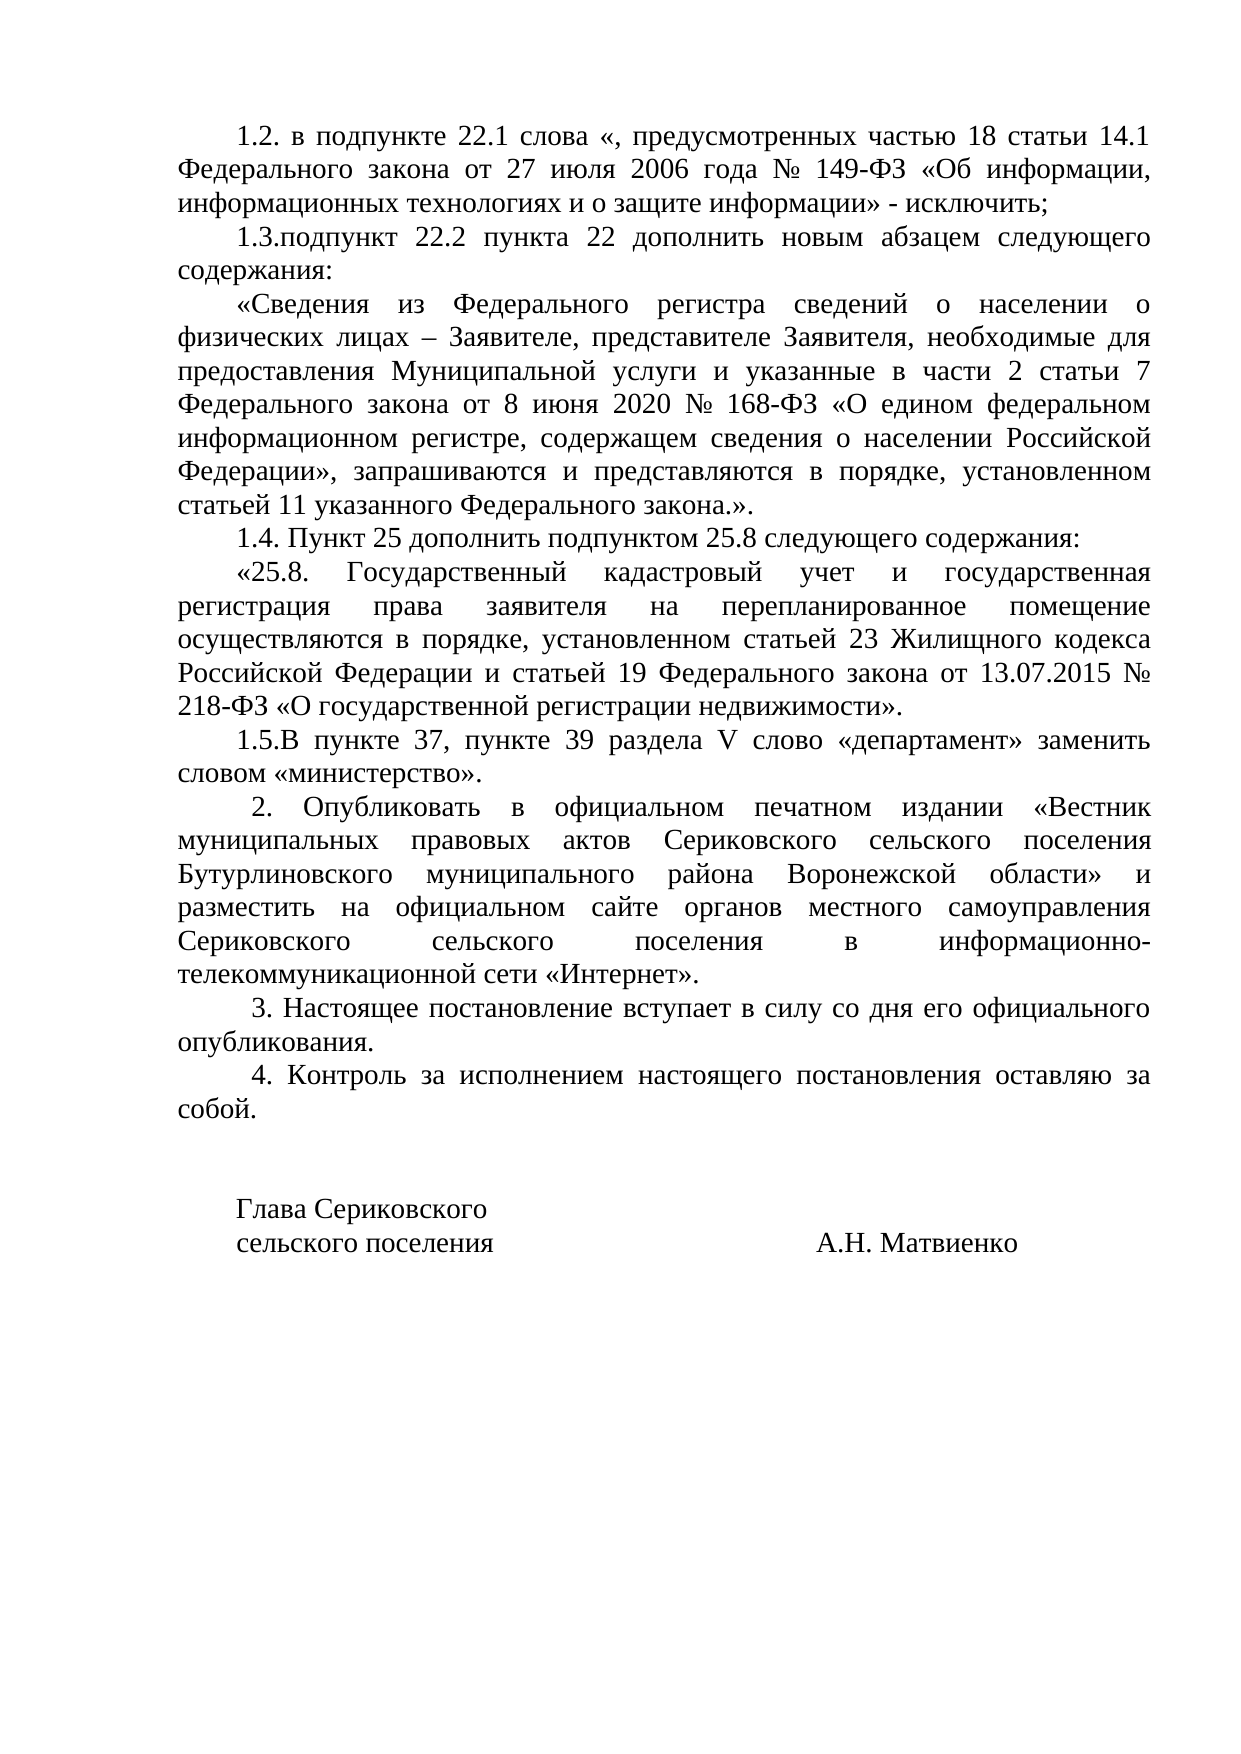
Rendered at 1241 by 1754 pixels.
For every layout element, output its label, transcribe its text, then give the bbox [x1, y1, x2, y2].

text 1.4. Пункт 25 дополнить подпунктом 25.8 следующего содержания: [177, 521, 1152, 554]
text 1.5.В пункте 37, пункте 39 раздела V слово «департамент» заменить словом «министерство». [177, 722, 1152, 789]
text сельского поселения А.Н. Матвиенко [177, 1225, 1152, 1258]
text 2. Опубликовать в официальном печатном издании «Вестник муниципальных правовых актов Сериковского сельского поселения Бутурлиновского муниципального района Воронежской области» и разместить на официальном сайте органов местного самоуправления Сериковского сельского поселения в информационно- телекоммуникационной сети «Интернет». [177, 789, 1152, 990]
text 4. Контроль за исполнением настоящего постановления оставляю за собой. [177, 1057, 1152, 1124]
text 3. Настоящее постановление вступает в силу со дня его официального опубликования. [177, 990, 1152, 1057]
text Глава Сериковского [177, 1191, 1152, 1225]
text «Сведения из Федерального регистра сведений о населении о физических лицах – Заявителе, представителе Заявителя, необходимые для предоставления Муниципальной услуги и указанные в части 2 статьи 7 Федерального закона от 8 июня 2020 № 168-ФЗ «О едином федеральном информационном регистре, содержащем сведения о населении Российской Федерации», запрашиваются и представляются в порядке, установленном статьей 11 указанного Федерального закона.». [177, 286, 1152, 521]
text «25.8. Государственный кадастровый учет и государственная регистрация права заявителя на перепланированное помещение осуществляются в порядке, установленном статьей 23 Жилищного кодекса Российской Федерации и статьей 19 Федерального закона от 13.07.2015 № 218-ФЗ «О государственной регистрации недвижимости». [177, 554, 1152, 722]
text 1.3.подпункт 22.2 пункта 22 дополнить новым абзацем следующего содержания: [177, 219, 1152, 286]
text 1.2. в подпункте 22.1 слова «, предусмотренных частью 18 статьи 14.1 Федерального закона от 27 июля 2006 года № 149-ФЗ «Об информации, информационных технологиях и о защите информации» - исключить; [177, 118, 1152, 219]
